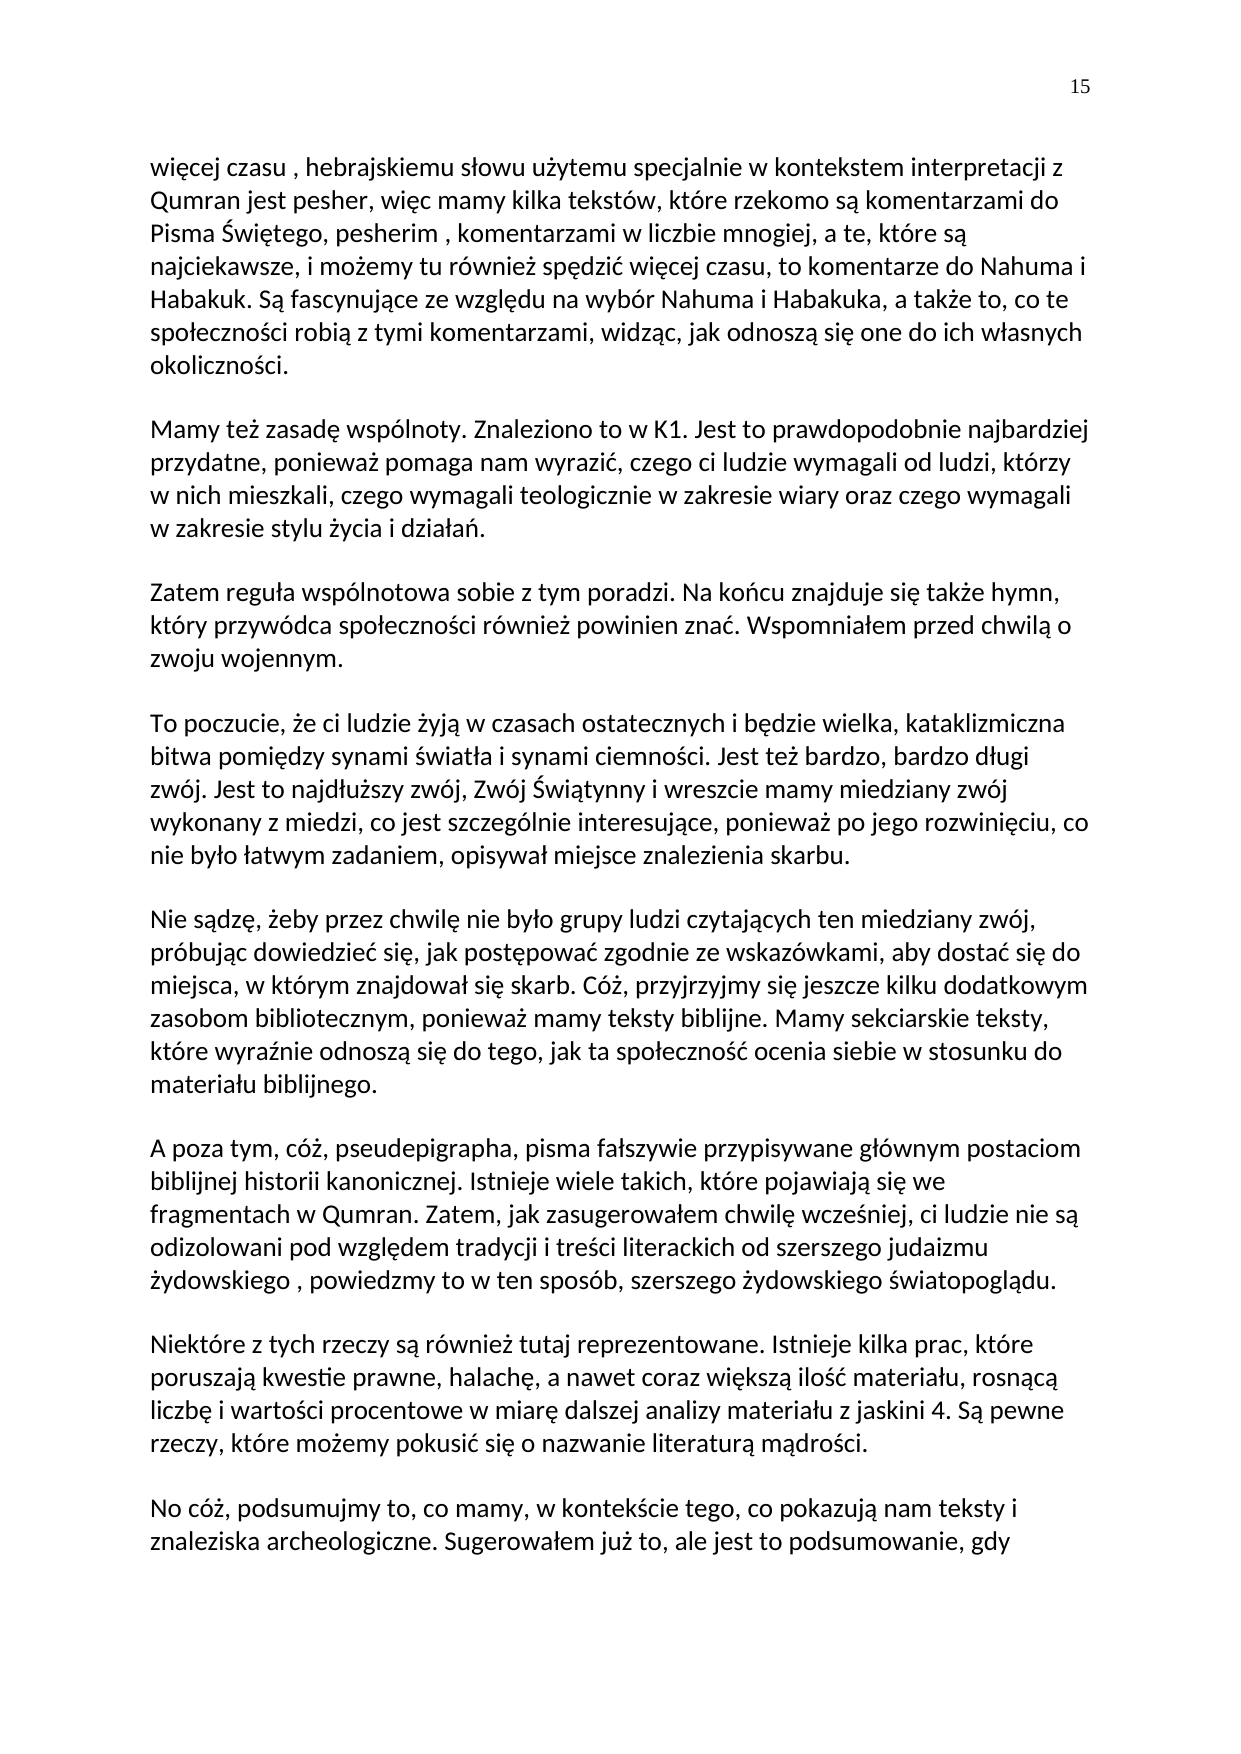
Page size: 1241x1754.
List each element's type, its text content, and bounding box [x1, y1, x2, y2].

text A poza tym, cóż, pseudepigrapha, pisma fałszywie przypisywane głównym postaciom biblijnej historii kanonicznej. Istnieje wiele takich, które pojawiają się we fragmentach w Qumran. Zatem, jak zasugerowałem chwilę wcześniej, ci ludzie nie są odizolowani pod względem tradycji i treści literackich od szerszego judaizmu żydowskiego , powiedzmy to w ten sposób, szerszego żydowskiego światopoglądu. [150, 1131, 1090, 1296]
text Mamy też zasadę wspólnoty. Znaleziono to w K1. Jest to prawdopodobnie najbardziej przydatne, ponieważ pomaga nam wyrazić, czego ci ludzie wymagali od ludzi, którzy w nich mieszkali, czego wymagali teologicznie w zakresie wiary oraz czego wymagali w zakresie stylu życia i działań. [150, 412, 1090, 544]
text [150, 1491, 1090, 1557]
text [150, 150, 1090, 381]
text Zatem reguła wspólnotowa sobie z tym poradzi. Na końcu znajduje się także hymn, który przywódca społeczności również powinien znać. Wspomniałem przed chwilą o zwoju wojennym. [150, 576, 1090, 674]
text To poczucie, że ci ludzie żyją w czasach ostatecznych i będzie wielka, kataklizmiczna bitwa pomiędzy synami światła i synami ciemności. Jest też bardzo, bardzo długi zwój. Jest to najdłuższy zwój, Zwój Świątynny i wreszcie mamy miedziany zwój wykonany z miedzi, co jest szczególnie interesujące, ponieważ po jego rozwinięciu, co nie było łatwym zadaniem, opisywał miejsce znalezienia skarbu. [150, 706, 1090, 871]
text Nie sądzę, żeby przez chwilę nie było grupy ludzi czytających ten miedziany zwój, próbując dowiedzieć się, jak postępować zgodnie ze wskazówkami, aby dostać się do miejsca, w którym znajdował się skarb. Cóż, przyjrzyjmy się jeszcze kilku dodatkowym zasobom bibliotecznym, ponieważ mamy teksty biblijne. Mamy sekciarskie teksty, które wyraźnie odnoszą się do tego, jak ta społeczność ocenia siebie w stosunku do materiału biblijnego. [150, 902, 1090, 1100]
text Niektóre z tych rzeczy są również tutaj reprezentowane. Istnieje kilka prac, które poruszają kwestie prawne, halachę, a nawet coraz większą ilość materiału, rosnącą liczbę i wartości procentowe w miarę dalszej analizy materiału z jaskini 4. Są pewne rzeczy, które możemy pokusić się o nazwanie literaturą mądrości. [150, 1327, 1090, 1459]
